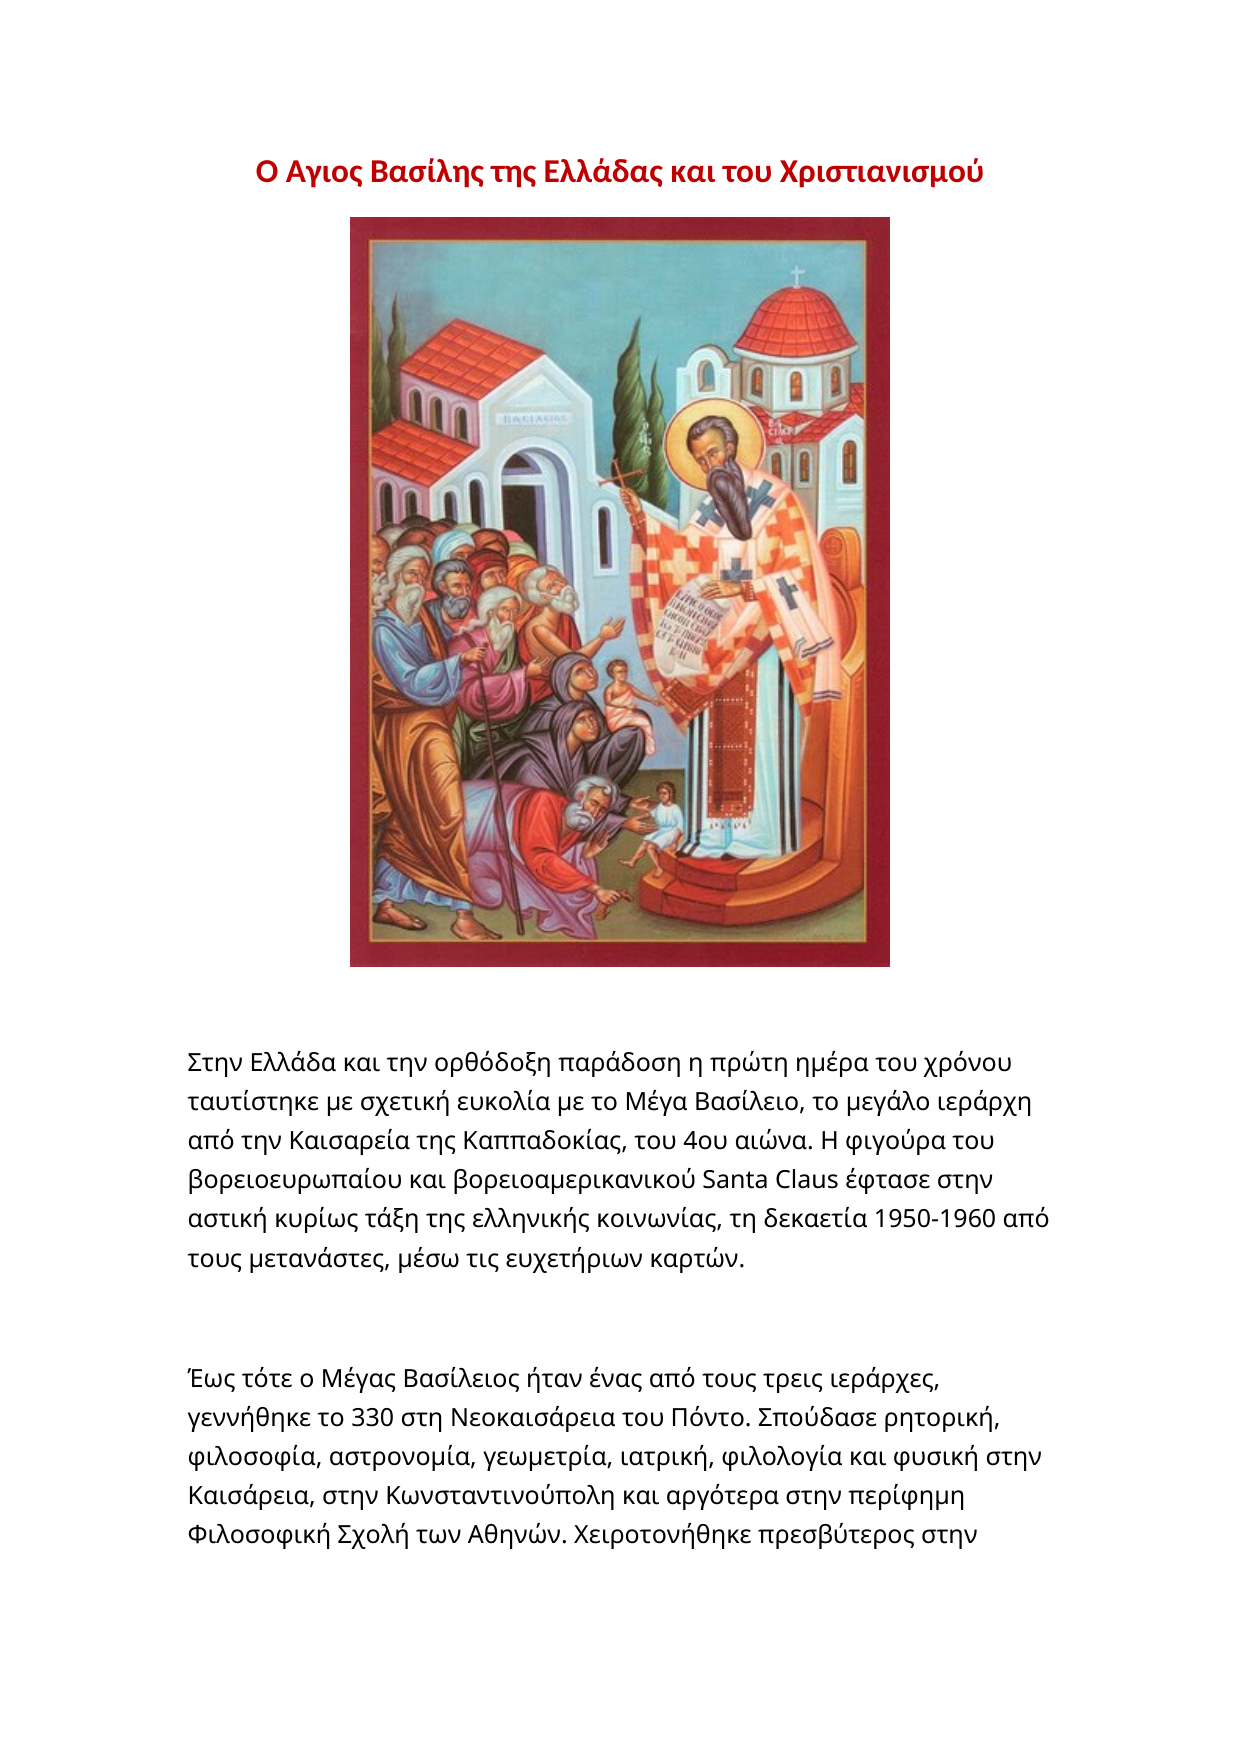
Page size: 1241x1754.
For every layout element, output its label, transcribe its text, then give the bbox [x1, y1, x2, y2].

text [187, 1360, 1053, 1551]
picture [350, 217, 890, 967]
text Ο Άγιος Βασίλης της Ελλάδας και του Χριστιανισμού [187, 150, 1053, 191]
text Στην Ελλάδα και την ορθόδοξη παράδοση η πρώτη ημέρα του χρόνου ταυτίστηκε με σχετική ευκολία με το Μέγα Βασίλειο, το μεγάλο ιεράρχη από την Καισαρεία της Καππαδοκίας, του 4ου αιώνα. Η φιγούρα του βορειοευρωπαίου και βορειοαμερικανικού Santa Claus έφτασε στην αστική κυρίως τάξη της ελληνικής κοινωνίας, τη δεκαετία 1950-1960 από τους μετανάστες, μέσω τις ευχετήριων καρτών. [187, 1044, 1053, 1274]
